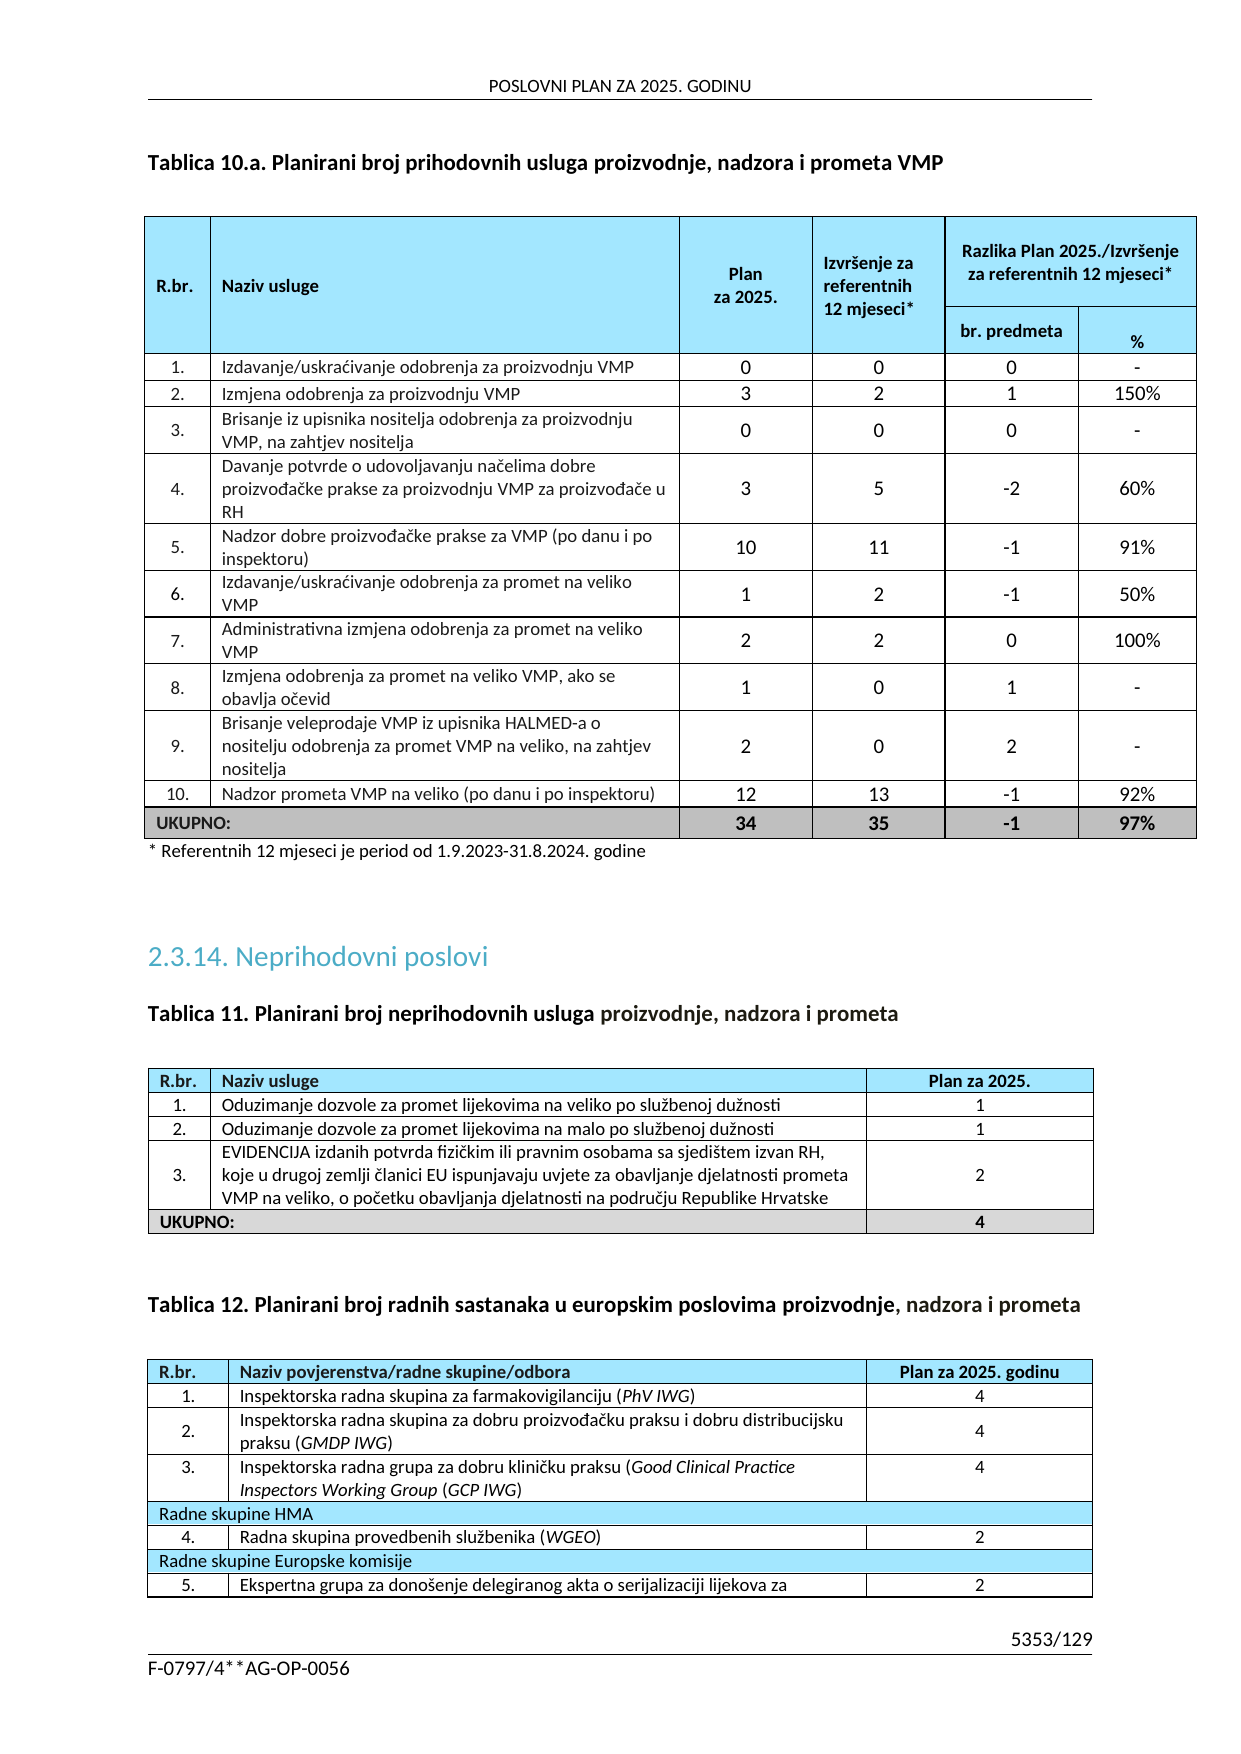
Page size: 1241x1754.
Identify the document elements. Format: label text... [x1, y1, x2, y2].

table_cell Izdavanje/uskraćivanje odobrenja za proizvodnju VMP [211, 354, 679, 379]
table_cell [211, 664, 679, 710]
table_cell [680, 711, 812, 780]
table_cell 2. [145, 381, 210, 406]
table_cell 0 [946, 354, 1078, 379]
table_cell Izdavanje/uskraćivanje odobrenja za promet na veliko VMP [211, 571, 679, 616]
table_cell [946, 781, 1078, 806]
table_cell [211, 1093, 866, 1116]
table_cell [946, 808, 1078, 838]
table_cell br. predmeta [946, 307, 1078, 353]
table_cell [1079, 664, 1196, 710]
table_cell -2 [946, 454, 1078, 523]
table_cell 1. [145, 354, 210, 379]
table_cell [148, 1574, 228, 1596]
table_cell -1 [946, 524, 1078, 569]
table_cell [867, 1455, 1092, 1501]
table_cell 0 [946, 407, 1078, 453]
table_cell 3 [680, 381, 812, 406]
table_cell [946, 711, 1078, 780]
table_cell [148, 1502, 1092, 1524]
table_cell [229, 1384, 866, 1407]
table_header Razlika Plan 2025./Izvršenje za referentnih 12 mjeseci* [946, 217, 1196, 306]
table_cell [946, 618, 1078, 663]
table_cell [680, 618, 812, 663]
table_cell - [1079, 407, 1196, 453]
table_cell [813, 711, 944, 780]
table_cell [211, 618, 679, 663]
table_cell 150% [1079, 381, 1196, 406]
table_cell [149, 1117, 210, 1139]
table_header Naziv usluge [211, 217, 679, 353]
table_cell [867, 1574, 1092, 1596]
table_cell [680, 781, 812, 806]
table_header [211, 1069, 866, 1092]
text * Referentnih 12 mjeseci je period od 1.9.2023-31.8.2024. godine [148, 839, 1092, 862]
table_cell Izmjena odobrenja za proizvodnju VMP [211, 381, 679, 406]
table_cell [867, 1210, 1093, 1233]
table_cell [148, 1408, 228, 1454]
table_cell 11 [813, 524, 944, 569]
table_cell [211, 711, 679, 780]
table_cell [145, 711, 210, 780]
table_cell 2 [813, 571, 944, 616]
table_cell 91% [1079, 524, 1196, 569]
table_cell Nadzor dobre proizvođačke prakse za VMP (po danu i po inspektoru) [211, 524, 679, 569]
table_cell 10 [680, 524, 812, 569]
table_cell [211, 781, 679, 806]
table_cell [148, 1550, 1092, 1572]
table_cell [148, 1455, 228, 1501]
table_cell 0 [680, 354, 812, 379]
table_header Plan za 2025. [680, 217, 812, 353]
table_cell 1 [946, 381, 1078, 406]
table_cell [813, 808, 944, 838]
text Tablica 12. Planirani broj radnih sastanaka u europskim poslovima proizvodnje, nadzora i prometa [148, 1290, 1092, 1318]
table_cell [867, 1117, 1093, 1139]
table_cell 4. [145, 454, 210, 523]
table_cell - [1079, 354, 1196, 379]
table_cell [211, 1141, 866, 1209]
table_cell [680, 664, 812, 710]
table_header Izvršenje za referentnih 12 mjeseci* [813, 217, 944, 353]
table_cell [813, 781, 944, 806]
text Tablica 10.a. Planirani broj prihodovnih usluga proizvodnje, nadzora i prometa VMP [148, 148, 1092, 176]
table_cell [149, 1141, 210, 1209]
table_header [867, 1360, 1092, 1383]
table_cell 3. [145, 407, 210, 453]
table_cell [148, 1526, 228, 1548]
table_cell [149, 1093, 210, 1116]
table_cell 0 [813, 354, 944, 379]
table_cell 2 [813, 381, 944, 406]
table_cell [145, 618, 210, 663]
text Tablica 11. Planirani broj neprihodovnih usluga proizvodnje, nadzora i prometa [148, 999, 1092, 1027]
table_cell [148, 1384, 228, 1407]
table_cell 6. [145, 571, 210, 616]
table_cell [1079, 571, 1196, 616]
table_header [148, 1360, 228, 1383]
table_cell 5. [145, 524, 210, 569]
table_cell -1 [946, 571, 1078, 616]
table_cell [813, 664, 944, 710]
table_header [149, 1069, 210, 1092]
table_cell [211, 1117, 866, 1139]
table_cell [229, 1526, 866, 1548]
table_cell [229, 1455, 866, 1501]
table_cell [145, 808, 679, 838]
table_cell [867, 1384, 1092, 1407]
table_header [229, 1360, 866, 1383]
table_cell 0 [813, 407, 944, 453]
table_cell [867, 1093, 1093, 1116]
table_cell % [1079, 307, 1196, 353]
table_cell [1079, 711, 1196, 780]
table_cell 1 [680, 571, 812, 616]
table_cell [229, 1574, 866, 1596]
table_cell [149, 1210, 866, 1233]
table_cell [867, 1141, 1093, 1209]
table_cell 0 [680, 407, 812, 453]
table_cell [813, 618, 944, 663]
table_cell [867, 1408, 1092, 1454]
table_cell Brisanje iz upisnika nositelja odobrenja za proizvodnju VMP, na zahtjev nositelja [211, 407, 679, 453]
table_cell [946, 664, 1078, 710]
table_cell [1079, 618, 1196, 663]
subtitle 2.3.14. Neprihodovni poslovi [148, 938, 1092, 974]
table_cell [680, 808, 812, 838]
table_cell 3 [680, 454, 812, 523]
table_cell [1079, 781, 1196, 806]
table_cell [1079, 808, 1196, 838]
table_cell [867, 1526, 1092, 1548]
table_cell 60% [1079, 454, 1196, 523]
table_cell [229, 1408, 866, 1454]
table_cell 5 [813, 454, 944, 523]
table_cell Davanje potvrde o udovoljavanju načelima dobre proizvođačke prakse za proizvodnju VMP za proizvođače u RH [211, 454, 679, 523]
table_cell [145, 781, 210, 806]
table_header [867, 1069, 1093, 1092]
table_header R.br. [145, 217, 210, 353]
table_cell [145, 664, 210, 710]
